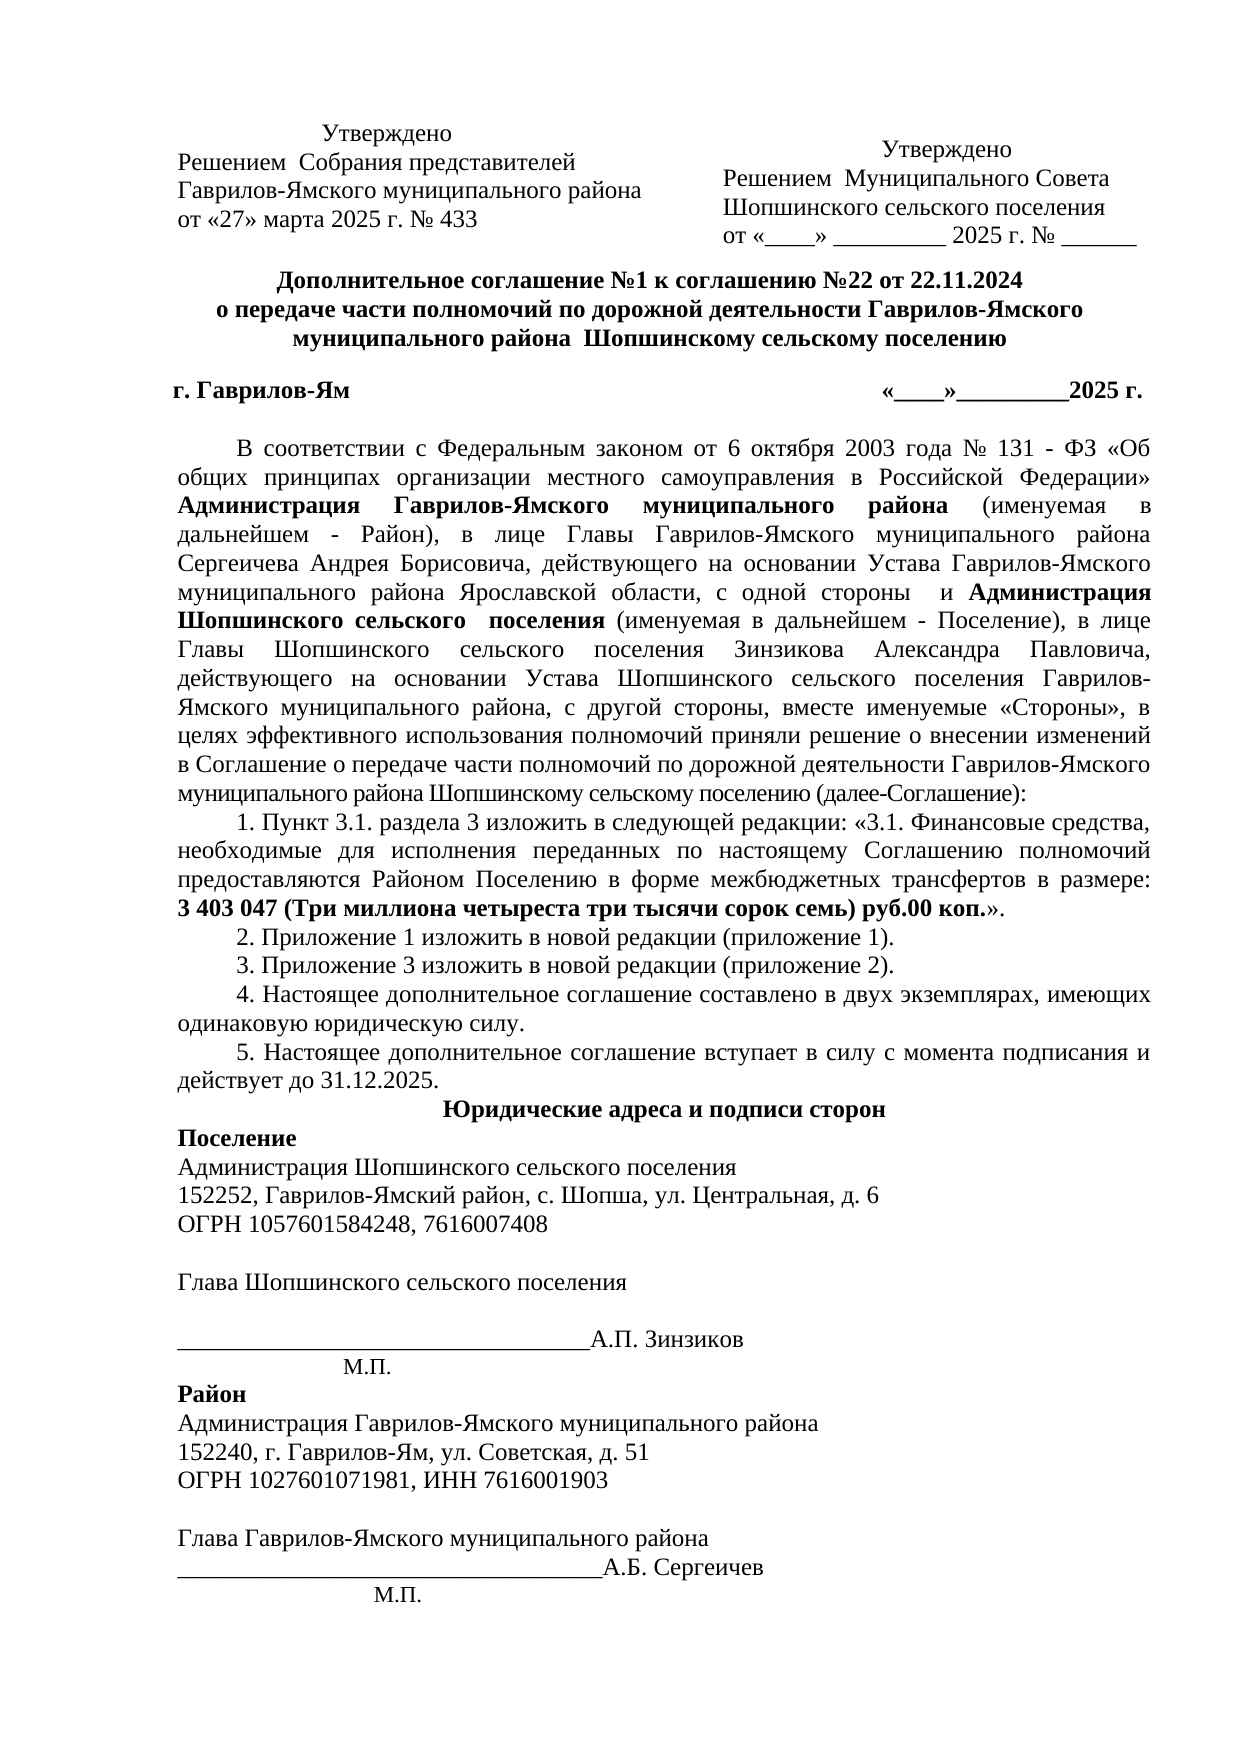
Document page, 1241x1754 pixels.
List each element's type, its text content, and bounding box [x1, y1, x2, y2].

text 5. Настоящее дополнительное соглашение вступает в силу с момента подписания и действует до 31.12.2025. [177, 1037, 1152, 1094]
text о передаче части полномочий по дорожной деятельности Гаврилов-Ямского муниципального района Шопшинскому сельскому поселению [148, 294, 1152, 351]
text 152240, г. Гаврилов-Ям, ул. Советская, д. 51 [177, 1437, 1152, 1466]
text Дополнительное соглашение №1 к соглашению №22 от 22.11.2024 [148, 265, 1152, 294]
text М.П. [177, 1581, 1152, 1607]
text 152252, Гаврилов-Ямский район, с. Шопша, ул. Центральная, д. 6 [177, 1181, 1152, 1209]
text Юридические адреса и подписи сторон [177, 1094, 1152, 1123]
text Район [177, 1379, 1152, 1408]
text Глава Шопшинского сельского поселения [177, 1267, 1152, 1296]
table_header Утверждено Решением Собрания представителей Гаврилов-Ямского муниципального района от «27» марта 2025 г. № 433 [166, 118, 674, 265]
text Администрация Гаврилов-Ямского муниципального района [177, 1408, 1152, 1437]
text 2. Приложение 1 изложить в новой редакции (приложение 1). [177, 922, 1152, 951]
text ОГРН 1027601071981, ИНН 7616001903 [177, 1466, 1152, 1494]
text М.П. [177, 1353, 1152, 1379]
text г. Гаврилов-Ям «____»_________2025 г. [148, 376, 1152, 404]
text 1. Пункт 3.1. раздела 3 изложить в следующей редакции: «3.1. Финансовые средства, необходимые для исполнения переданных по настоящему Соглашению полномочий предоставляются Районом Поселению в форме межбюджетных трансфертов в размере: 3 403 047 (Три миллиона четыреста три тысячи сорок семь) руб.00 коп.». [177, 807, 1152, 922]
text Поселение [177, 1123, 1152, 1152]
text В соответствии с Федеральным законом от 6 октября 2003 года № 131 - ФЗ «Об общих принципах организации местного самоуправления в Российской Федерации» Администрация Гаврилов-Ямского муниципального района (именуемая в дальнейшем - Район), в лице Главы Гаврилов-Ямского муниципального района Сергеичева Андрея Борисовича, действующего на основании Устава Гаврилов-Ямского муниципального района Ярославской области, с одной стороны и Администрация Шопшинского сельского поселения (именуемая в дальнейшем - Поселение), в лице Главы Шопшинского сельского поселения Зинзикова Александра Павловича, действующего на основании Устава Шопшинского сельского поселения Гаврилов-Ямского муниципального района, с другой стороны, вместе именуемые «Стороны», в целях эффективного использования полномочий приняли решение о внесении изменений в Соглашение о передаче части полномочий по дорожной деятельности Гаврилов-Ямского муниципального района Шопшинскому сельскому поселению (далее-Соглашение): [177, 433, 1152, 807]
text Глава Гаврилов-Ямского муниципального района [177, 1523, 1152, 1552]
text _________________________________А.П. Зинзиков [177, 1324, 1152, 1353]
table_header Утверждено Решением Муниципального Совета Шопшинского сельского поселения от «____» _________ 2025 г. № ______ [674, 118, 1219, 265]
text ОГРН 1057601584248, 7616007408 [177, 1209, 1152, 1238]
text 4. Настоящее дополнительное соглашение составлено в двух экземплярах, имеющих одинаковую юридическую силу. [177, 979, 1152, 1037]
text __________________________________А.Б. Сергеичев [177, 1552, 1152, 1581]
text 3. Приложение 3 изложить в новой редакции (приложение 2). [177, 951, 1152, 979]
text Администрация Шопшинского сельского поселения [177, 1152, 1152, 1181]
